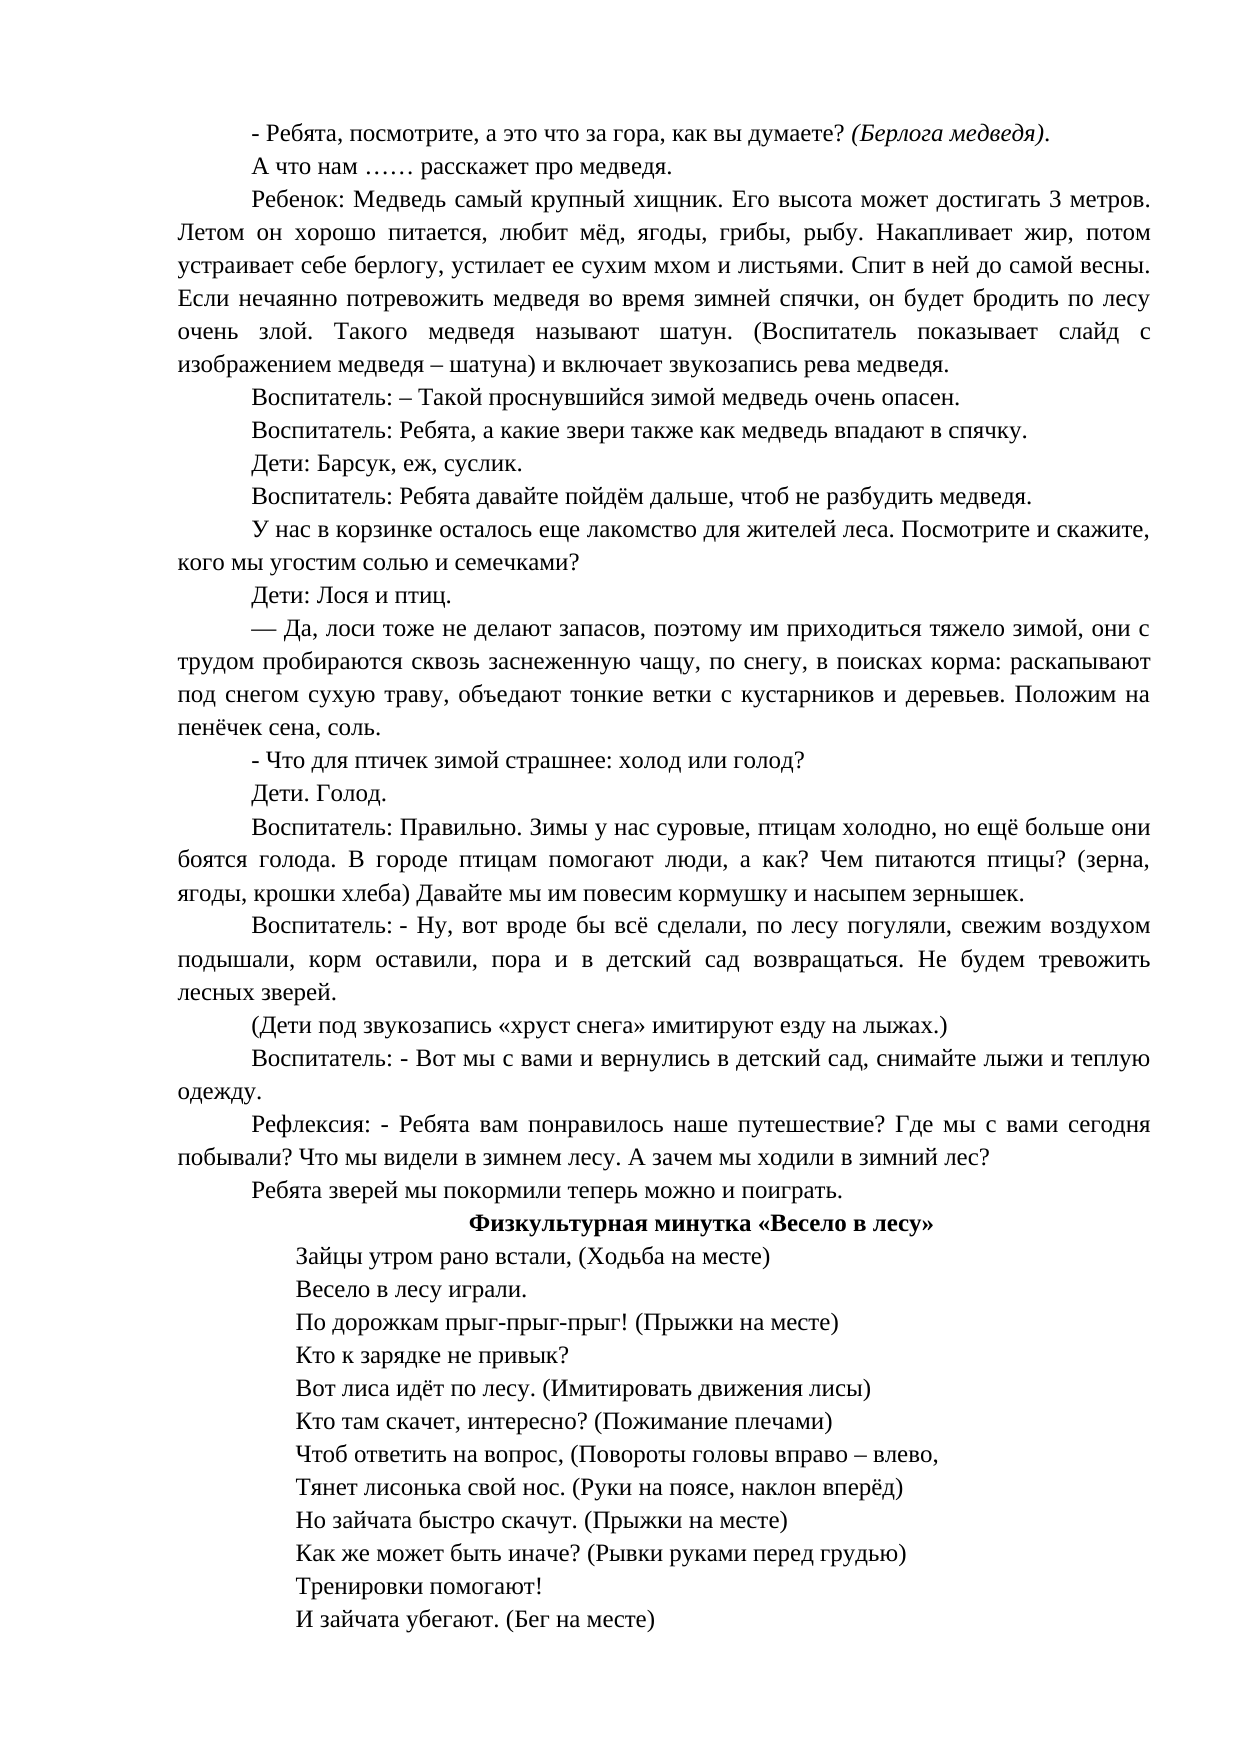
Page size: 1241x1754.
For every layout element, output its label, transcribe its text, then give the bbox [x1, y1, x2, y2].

text Воспитатель: - Ну, вот вроде бы всё сделали, по лесу погуляли, свежим воздухом подышали, корм оставили, пора и в детский сад возвращаться. Не будем тревожить лесных зверей. [177, 911, 1152, 1005]
text Рефлексия: - Ребята вам понравилось наше путешествие? Где мы с вами сегодня побывали? Что мы видели в зимнем лесу. А зачем мы ходили в зимний лес? [177, 1109, 1152, 1171]
text — Да, лоси тоже не делают запасов, поэтому им приходиться тяжело зимой, они с трудом пробираются сквозь заснеженную чащу, по снегу, в поисках корма: раскапывают под снегом сухую траву, объедают тонкие ветки с кустарников и деревьев. Положим на пенёчек сена, соль. [177, 613, 1152, 741]
text Дети: Лося и птиц. [177, 580, 1152, 609]
text Воспитатель: Правильно. Зимы у нас суровые, птицам холодно, но ещё больше они боятся голода. В городе птицам помогают люди, а как? Чем питаются птицы? (зерна, ягоды, крошки хлеба) Давайте мы им повесим кормушку и насыпем зернышек. [177, 812, 1152, 906]
text - Что для птичек зимой страшнее: холод или голод? [177, 746, 1152, 774]
text (Дети под звукозапись «хруст снега» имитируют езду на лыжах.) [177, 1010, 1152, 1038]
text Воспитатель: Ребята давайте пойдём дальше, чтоб не разбудить медведя. [177, 481, 1152, 510]
text Ребенок: Медведь самый крупный хищник. Его высота может достигать 3 метров. Летом он хорошо питается, любит мёд, ягоды, грибы, рыбу. Накапливает жир, потом устраивает себе берлогу, устилает ее сухим мхом и листьями. Спит в ней до самой весны. Если нечаянно потревожить медведя во время зимней спячки, он будет бродить по лесу очень злой. Такого медведя называют шатун. (Воспитатель показывает слайд с изображением медведя – шатуна) и включает звукозапись рева медведя. [177, 184, 1152, 378]
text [295, 1241, 1152, 1633]
text Воспитатель: - Вот мы с вами и вернулись в детский сад, снимайте лыжи и теплую одежду. [177, 1043, 1152, 1104]
text Воспитатель: Ребята, а какие звери также как медведь впадают в спячку. [177, 415, 1152, 444]
text - Ребята, посмотрите, а это что за гора, как вы думаете? (Берлога медведя). [177, 118, 1152, 147]
text Физкультурная минутка «Весело в лесу» [177, 1208, 1152, 1237]
text У нас в корзинке осталось еще лакомство для жителей леса. Посмотрите и скажите, кого мы угостим солью и семечками? [177, 514, 1152, 576]
text А что нам …… расскажет про медведя. [177, 151, 1152, 180]
text Ребята зверей мы покормили теперь можно и поиграть. [177, 1175, 1152, 1203]
text Воспитатель: – Такой проснувшийся зимой медведь очень опасен. [177, 382, 1152, 411]
text Дети: Барсук, еж, суслик. [177, 448, 1152, 477]
text Дети. Голод. [177, 778, 1152, 807]
